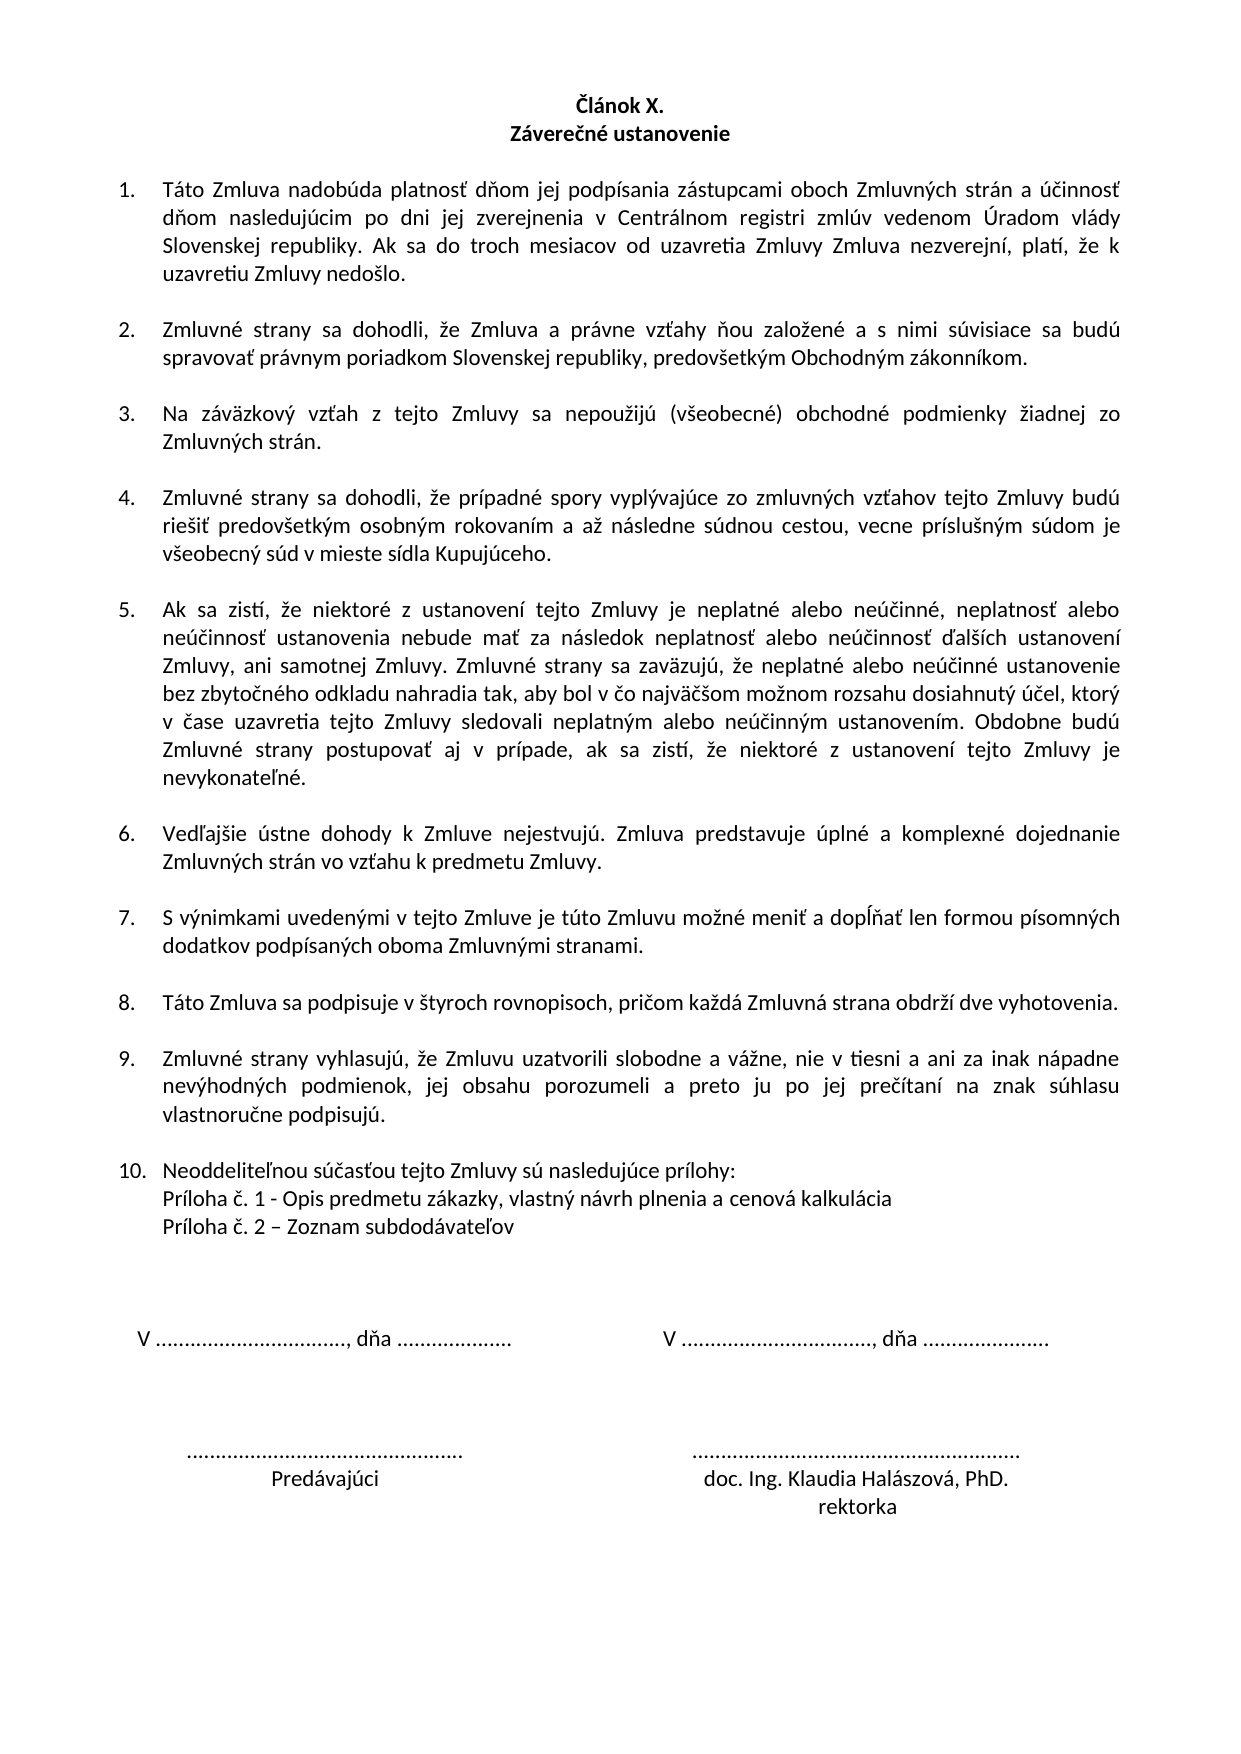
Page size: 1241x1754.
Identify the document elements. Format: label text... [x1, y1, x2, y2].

text ................................................ ......................................................... [118, 1436, 1122, 1464]
list Neoddeliteľnou súčasťou tejto Zmluvy sú nasledujúce prílohy: [118, 1156, 1122, 1184]
list Ak sa zistí, že niektoré z ustanovení tejto Zmluvy je neplatné alebo neúčinné, neplatnosť alebo neúčinnosť ustanovenia nebude mať za následok neplatnosť alebo neúčinnosť ďalších ustanovení Zmluvy, ani samotnej Zmluvy. Zmluvné strany sa zaväzujú, že neplatné alebo neúčinné ustanovenie bez zbytočného odkladu nahradia tak, aby bol v čo najväčšom možnom rozsahu dosiahnutý účel, ktorý v čase uzavretia tejto Zmluvy sledovali neplatným alebo neúčinným ustanovením. Obdobne budú Zmluvné strany postupovať aj v prípade, ak sa zistí, že niektoré z ustanovení tejto Zmluvy je nevykonateľné. [118, 595, 1122, 791]
text rektorka [118, 1492, 1122, 1520]
text Záverečné ustanovenie [118, 119, 1122, 147]
text Príloha č. 1 - Opis predmetu zákazky, vlastný návrh plnenia a cenová kalkulácia [162, 1184, 1122, 1212]
list Vedľajšie ústne dohody k Zmluve nejestvujú. Zmluva predstavuje úplné a komplexné dojednanie Zmluvných strán vo vzťahu k predmetu Zmluvy. [118, 819, 1122, 876]
list Zmluvné strany sa dohodli, že prípadné spory vyplývajúce zo zmluvných vzťahov tejto Zmluvy budú riešiť predovšetkým osobným rokovaním a až následne súdnou cestou, vecne príslušným súdom je všeobecný súd v mieste sídla Kupujúceho. [118, 483, 1122, 567]
list Táto Zmluva nadobúda platnosť dňom jej podpísania zástupcami oboch Zmluvných strán a účinnosť dňom nasledujúcim po dni jej zverejnenia v Centrálnom registri zmlúv vedenom Úradom vlády Slovenskej republiky. Ak sa do troch mesiacov od uzavretia Zmluvy Zmluva nezverejní, platí, že k uzavretiu Zmluvy nedošlo. [118, 175, 1122, 287]
list Na záväzkový vzťah z tejto Zmluvy sa nepoužijú (všeobecné) obchodné podmienky žiadnej zo Zmluvných strán. [118, 399, 1122, 455]
list Zmluvné strany sa dohodli, že Zmluva a právne vzťahy ňou založené a s nimi súvisiace sa budú spravovať právnym poriadkom Slovenskej republiky, predovšetkým Obchodným zákonníkom. [118, 315, 1122, 371]
list S výnimkami uvedenými v tejto Zmluve je túto Zmluvu možné meniť a dopĺňať len formou písomných dodatkov podpísaných oboma Zmluvnými stranami. [118, 903, 1122, 959]
text Príloha č. 2 – Zoznam subdodávateľov [162, 1212, 1122, 1240]
text Článok X. [118, 91, 1122, 119]
text V ................................., dňa .................... V ................................., dňa ...................... [118, 1324, 1122, 1352]
list Táto Zmluva sa podpisuje v štyroch rovnopisoch, pričom každá Zmluvná strana obdrží dve vyhotovenia. [118, 988, 1122, 1016]
list Zmluvné strany vyhlasujú, že Zmluvu uzatvorili slobodne a vážne, nie v tiesni a ani za inak nápadne nevýhodných podmienok, jej obsahu porozumeli a preto ju po jej prečítaní na znak súhlasu vlastnoručne podpisujú. [118, 1044, 1122, 1128]
text Predávajúci doc. Ing. Klaudia Halászová, PhD. [118, 1464, 1122, 1492]
